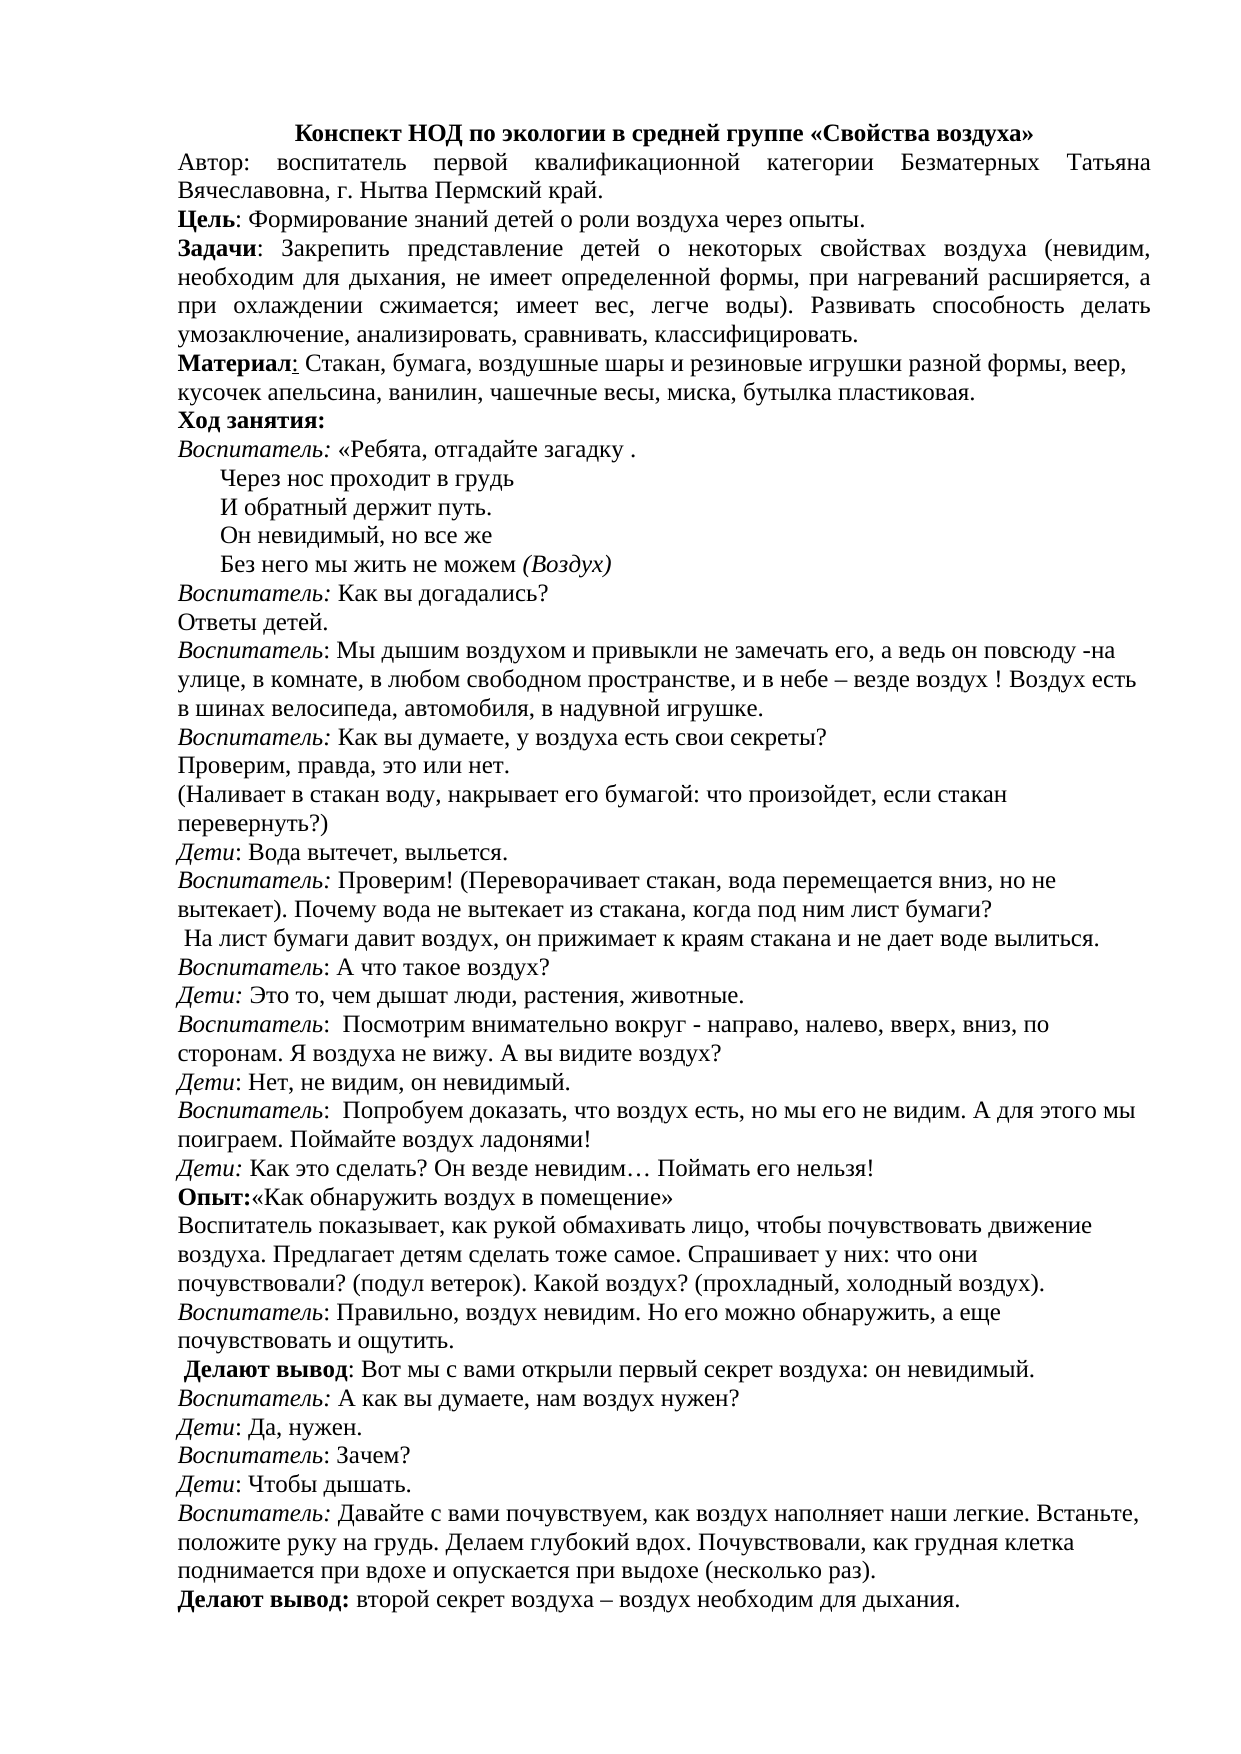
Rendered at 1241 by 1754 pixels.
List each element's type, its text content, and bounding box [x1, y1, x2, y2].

text Ход занятия: [177, 406, 1152, 434]
text Материал: Стакан, бумага, воздушные шары и резиновые игрушки разной формы, веер, кусочек апельсина, ванилин, чашечные весы, миска, бутылка пластиковая. [177, 348, 1152, 406]
text Автор: воспитатель первой квалификационной категории Безматерных Татьяна Вячеславовна, г. Нытва Пермский край. [177, 147, 1152, 204]
text Дети: Чтобы дышать. [177, 1469, 1152, 1498]
text Задачи: Закрепить представление детей о некоторых свойствах воздуха (невидим, необходим для дыхания, не имеет определенной формы, при нагреваний расширяется, а при охлаждении сжимается; имеет вес, легче воды). Развивать способность делать умозаключение, анализировать, сравнивать, классифицировать. [177, 233, 1152, 348]
text Воспитатель: Как вы думаете, у воздуха есть свои секреты? [177, 722, 1152, 751]
text Воспитатель: Посмотрим внимательно вокруг - направо, налево, вверх, вниз, по сторонам. Я воздуха не вижу. А вы видите воздух? [177, 1009, 1152, 1067]
text Дети: Да, нужен. [177, 1412, 1152, 1441]
text Делают вывод: второй секрет воздуха – воздух необходим для дыхания. [177, 1584, 1152, 1613]
text Воспитатель: Попробуем доказать, что воздух есть, но мы его не видим. А для этого мы поиграем. Поймайте воздух ладонями! [177, 1096, 1152, 1153]
text Через нос проходит в грудь [220, 463, 1152, 492]
text Цель: Формирование знаний детей о роли воздуха через опыты. [177, 204, 1152, 233]
text Воспитатель: Давайте с вами почувствуем, как воздух наполняет наши легкие. Встаньте, положите руку на грудь. Делаем глубокий вдох. Почувствовали, как грудная клетка поднимается при вдохе и опускается при выдохе (несколько раз). [177, 1498, 1152, 1584]
text (Наливает в стакан воду, накрывает его бумагой: что произойдет, если стакан перевернуть?) [177, 779, 1152, 837]
text Воспитатель: Зачем? [177, 1441, 1152, 1469]
text Он невидимый, но все же [220, 521, 1152, 549]
text Дети: Вода вытечет, выльется. [177, 837, 1152, 866]
text Опыт:«Как обнаружить воздух в помещение» [177, 1182, 1152, 1211]
text Воспитатель: А что такое воздух? [177, 952, 1152, 981]
text Воспитатель: Правильно, воздух невидим. Но его можно обнаружить, а еще почувствовать и ощутить. [177, 1297, 1152, 1354]
text Воспитатель: Мы дышим воздухом и привыкли не замечать его, а ведь он повсюду -на улице, в комнате, в любом свободном пространстве, и в небе – везде воздух ! Воздух есть в шинах велосипеда, автомобиля, в надувной игрушке. [177, 636, 1152, 722]
text Без него мы жить не можем (Воздух) [220, 549, 1152, 578]
text Конспект НОД по экологии в средней группе «Свойства воздуха» [177, 118, 1152, 147]
text И обратный держит путь. [220, 492, 1152, 521]
text Ответы детей. [177, 607, 1152, 636]
text На лист бумаги давит воздух, он прижимает к краям стакана и не дает воде вылиться. [177, 923, 1152, 952]
text Воспитатель: А как вы думаете, нам воздух нужен? [177, 1383, 1152, 1412]
text Воспитатель: Как вы догадались? [177, 578, 1152, 607]
text Дети: Нет, не видим, он невидимый. [177, 1067, 1152, 1096]
text Дети: Как это сделать? Он везде невидим… Поймать его нельзя! [177, 1153, 1152, 1182]
text Воспитатель показывает, как рукой обмахивать лицо, чтобы почувствовать движение воздуха. Предлагает детям сделать тоже самое. Спрашивает у них: что они почувствовали? (подул ветерок). Какой воздух? (прохладный, холодный воздух). [177, 1211, 1152, 1297]
text Проверим, правда, это или нет. [177, 751, 1152, 779]
text Делают вывод: Вот мы с вами открыли первый секрет воздуха: он невидимый. [177, 1354, 1152, 1383]
text Воспитатель: «Ребята, отгадайте загадку . [177, 434, 1152, 463]
text Дети: Это то, чем дышат люди, растения, животные. [177, 981, 1152, 1009]
text Воспитатель: Проверим! (Переворачивает стакан, вода перемещается вниз, но не вытекает). Почему вода не вытекает из стакана, когда под ним лист бумаги? [177, 866, 1152, 923]
